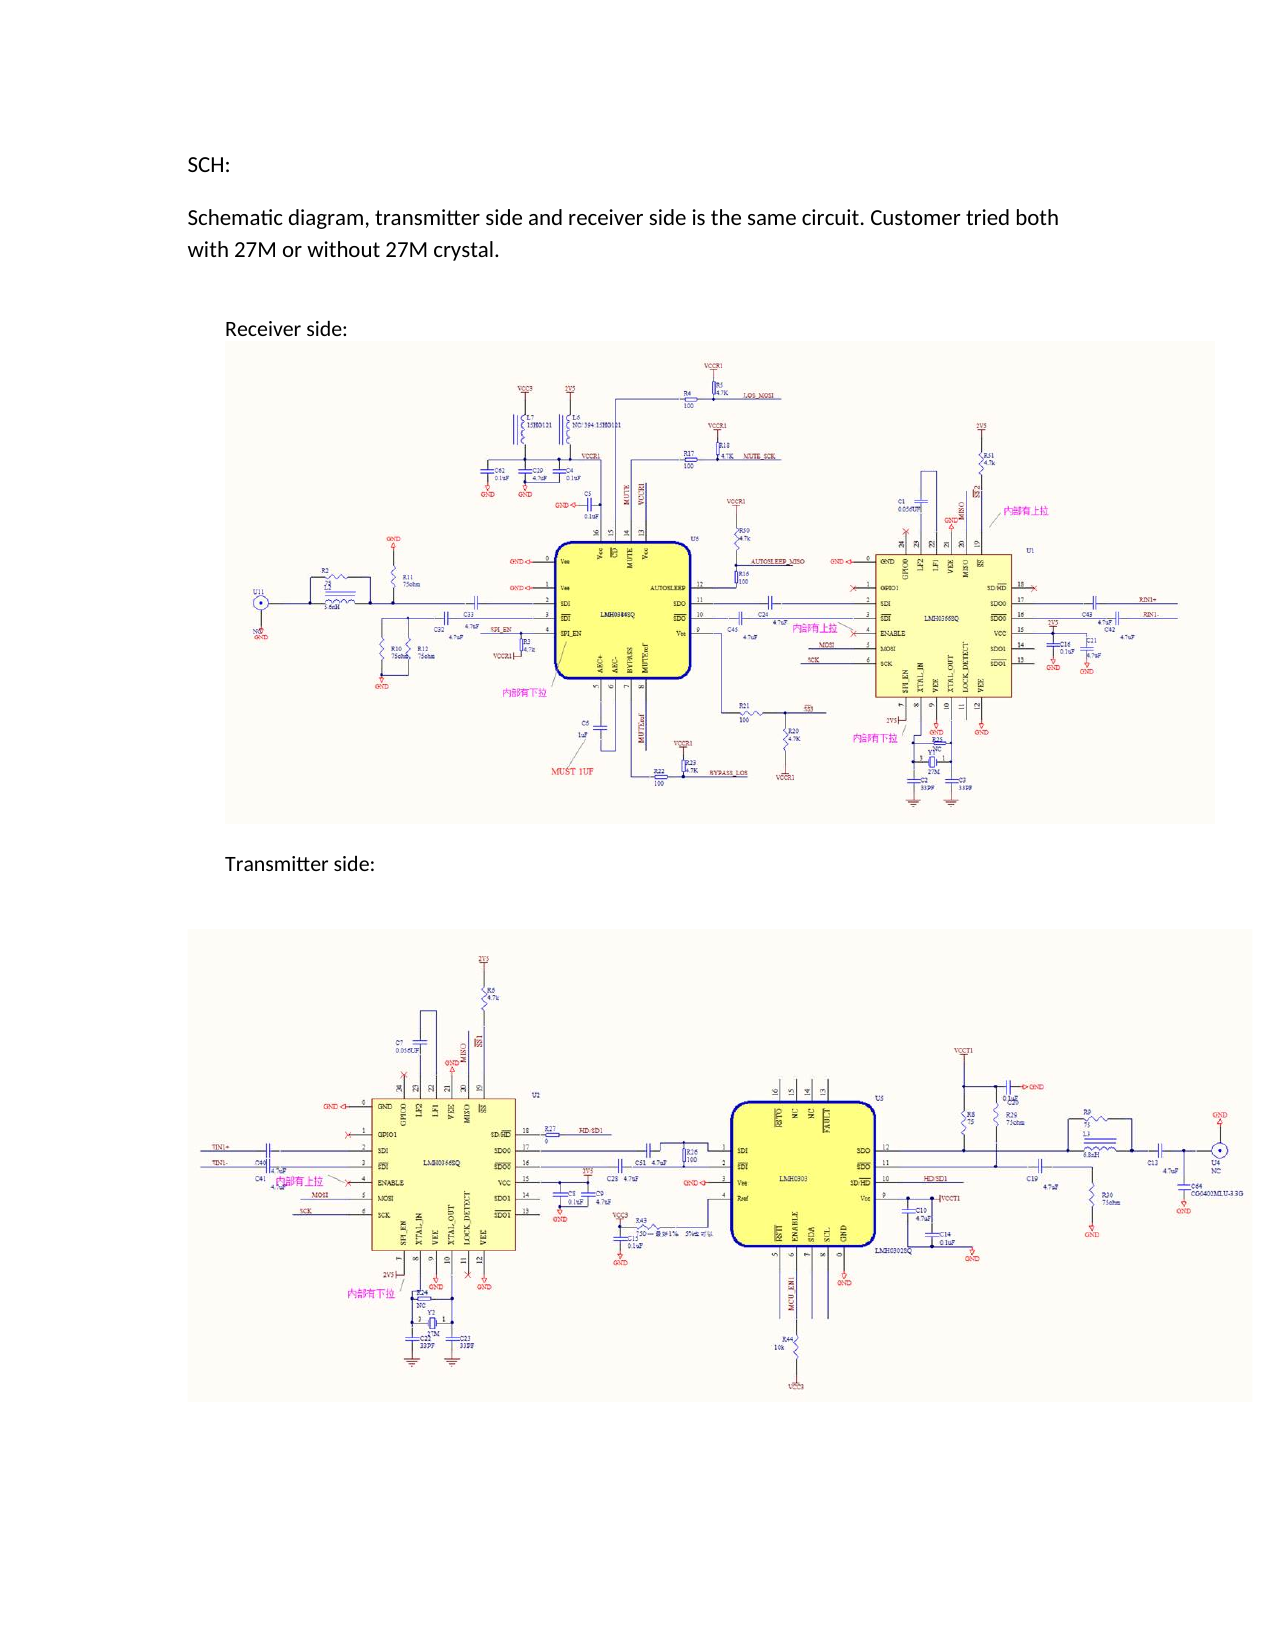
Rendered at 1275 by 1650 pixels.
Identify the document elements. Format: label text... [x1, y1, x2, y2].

text Schematic diagram, transmitter side and receiver side is the same circuit. Customer tried both with 27M or without 27M crystal. [187, 203, 1087, 263]
text SCH: [187, 150, 1087, 178]
list Receiver side: [225, 315, 1087, 341]
list Transmitter side: [225, 824, 1087, 877]
picture [225, 341, 1215, 824]
picture [187, 929, 1253, 1402]
